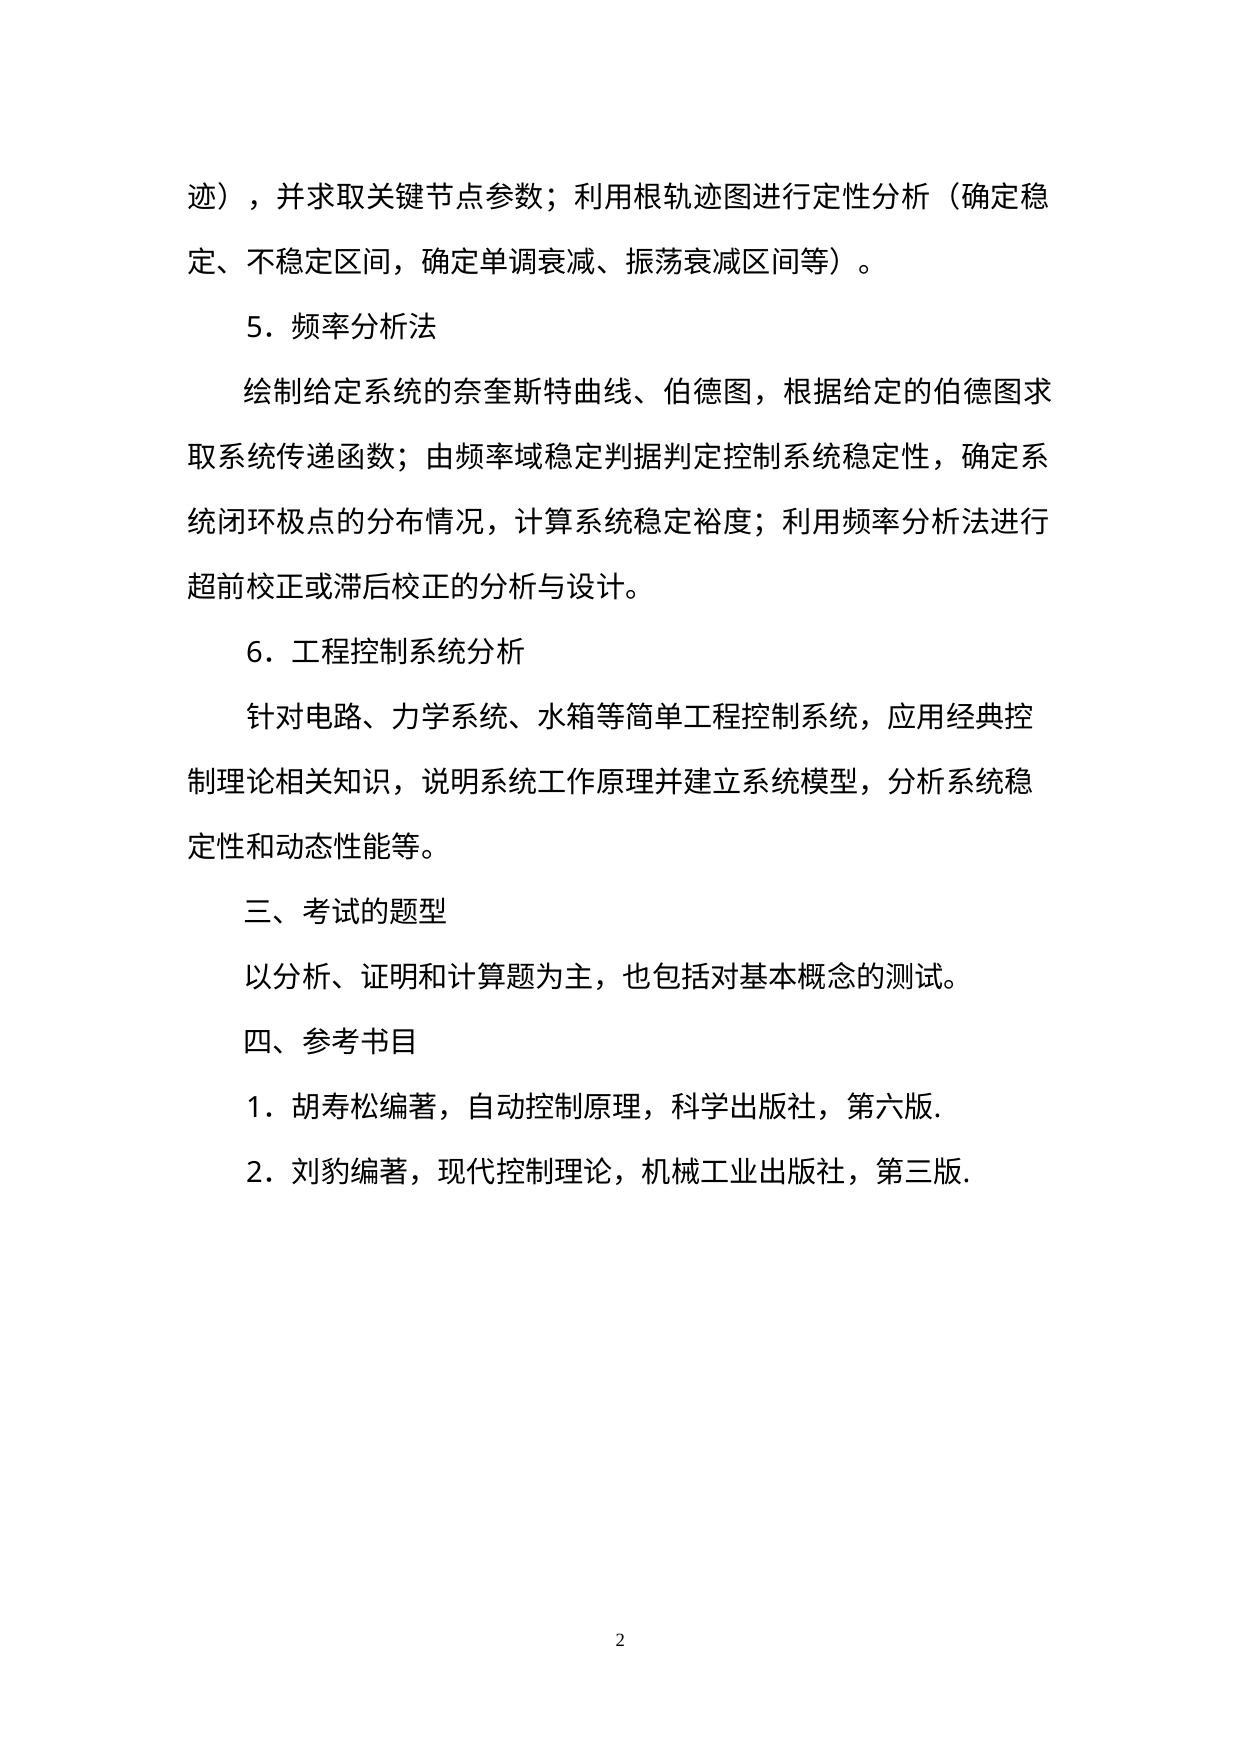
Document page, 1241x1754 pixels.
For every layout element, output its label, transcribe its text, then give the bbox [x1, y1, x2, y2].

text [187, 162, 1053, 292]
text 5．频率分析法 [187, 292, 1053, 357]
text 1．胡寿松编著，自动控制原理，科学出版社，第六版. [187, 1072, 1053, 1137]
text 以分析、证明和计算题为主，也包括对基本概念的测试。 [187, 942, 1053, 1007]
text 针对电路、力学系统、水箱等简单工程控制系统，应用经典控制理论相关知识，说明系统工作原理并建立系统模型，分析系统稳定性和动态性能等。 [187, 682, 1053, 877]
text 四、参考书目 [187, 1007, 1053, 1072]
text 三、考试的题型 [187, 877, 1053, 942]
text 绘制给定系统的奈奎斯特曲线、伯德图，根据给定的伯德图求取系统传递函数；由频率域稳定判据判定控制系统稳定性，确定系统闭环极点的分布情况，计算系统稳定裕度；利用频率分析法进行超前校正或滞后校正的分析与设计。 [187, 357, 1053, 617]
text 6．工程控制系统分析 [187, 617, 1053, 682]
text 2．刘豹编著，现代控制理论，机械工业出版社，第三版. [187, 1137, 1053, 1202]
